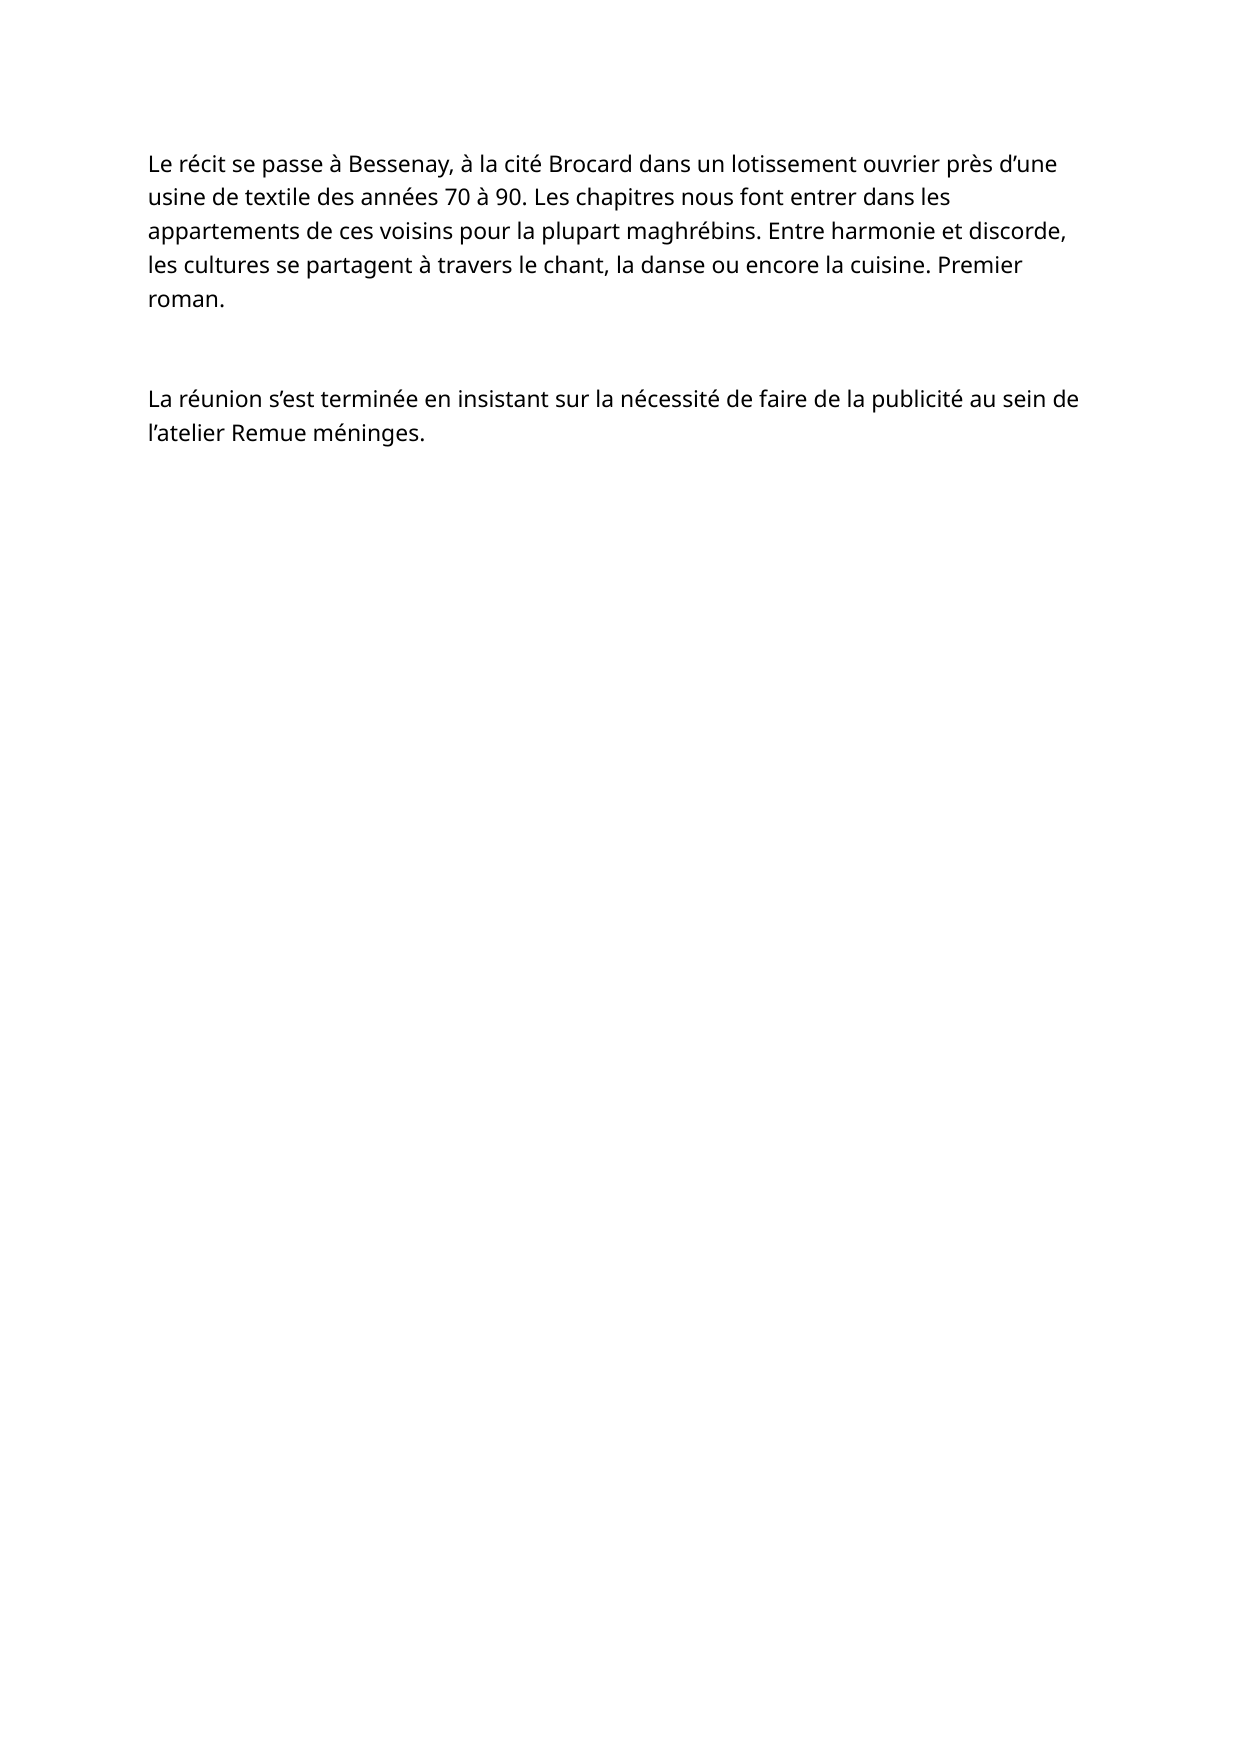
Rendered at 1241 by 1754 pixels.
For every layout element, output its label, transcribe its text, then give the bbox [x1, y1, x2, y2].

text Le récit se passe à Bessenay, à la cité Brocard dans un lotissement ouvrier près d’une usine de textile des années 70 à 90. Les chapitres nous font entrer dans les appartements de ces voisins pour la plupart maghrébins. Entre harmonie et discorde, les cultures se partagent à travers le chant, la danse ou encore la cuisine. Premier roman. [148, 148, 1093, 314]
text La réunion s’est terminée en insistant sur la nécessité de faire de la publicité au sein de l’atelier Remue méninges. [148, 383, 1093, 448]
